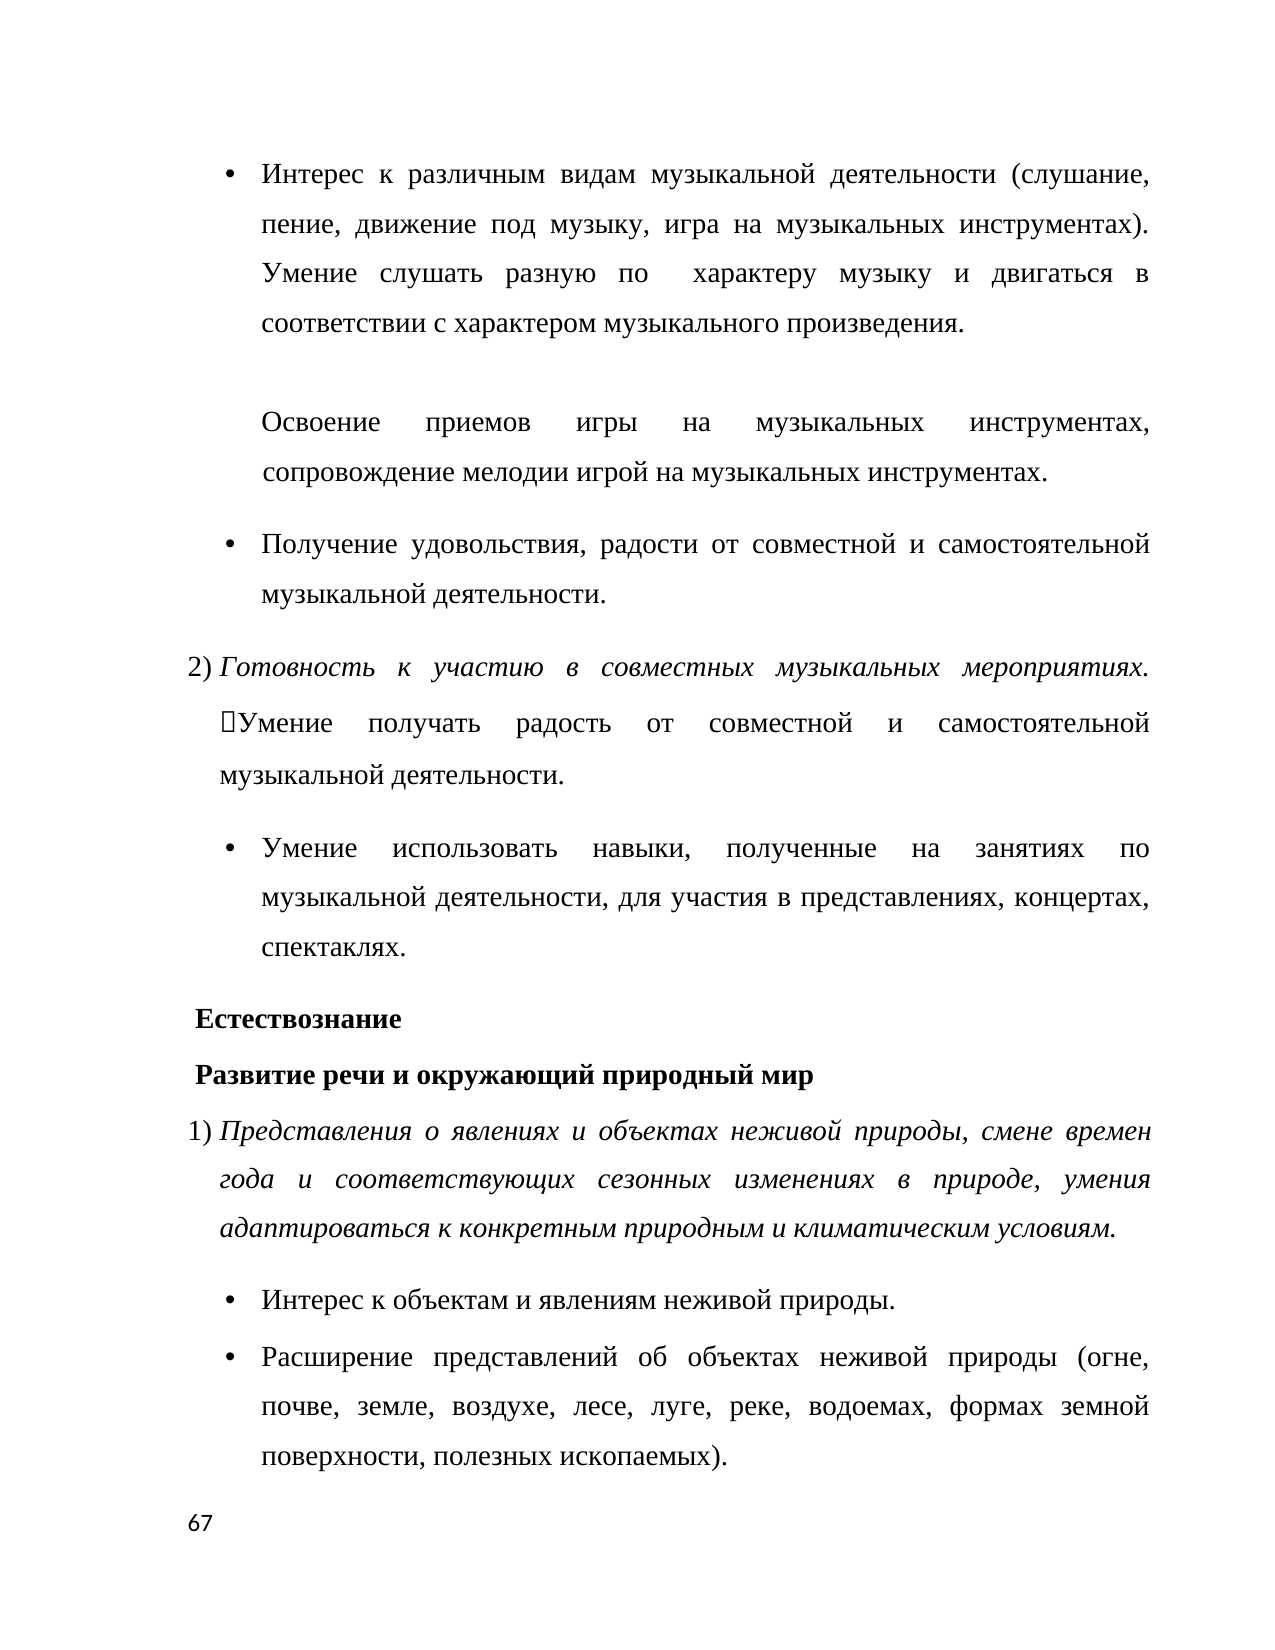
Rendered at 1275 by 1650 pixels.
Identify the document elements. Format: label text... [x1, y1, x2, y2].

list Интерес к объектам и явлениям неживой природы. [225, 1282, 1151, 1316]
text Освоение приемов игры на музыкальных инструментах, сопровождение мелодии игрой на музыкальных инструментах. [261, 404, 1151, 487]
list Расширение представлений об объектах неживой природы (огне, почве, земле, воздухе, лесе, луге, реке, водоемах, формах земной поверхности, полезных ископаемых). [225, 1339, 1151, 1472]
text Развитие речи и окружающий природный мир [187, 1057, 1152, 1091]
list Готовность к участию в совместных музыкальных мероприятиях. Умение получать радость от совместной и самостоятельной музыкальной деятельности. [187, 649, 1151, 791]
list Представления о явлениях и объектах неживой природы, смене времен года и соответствующих сезонных изменениях в природе, умения адаптироваться к конкретным природным и климатическим условиям. [187, 1113, 1152, 1244]
list Интерес к различным видам музыкальной деятельности (слушание, пение, движение под музыку, игра на музыкальных инструментах). Умение слушать разную по характеру музыку и двигаться в соответствии с характером музыкального произведения. [225, 156, 1151, 339]
list Умение использовать навыки, полученные на занятиях по музыкальной деятельности, для участия в представлениях, концертах, спектаклях. [225, 829, 1151, 962]
list Получение удовольствия, радости от совместной и самостоятельной музыкальной деятельности. [225, 526, 1151, 610]
text Естествознание [187, 1001, 1152, 1035]
